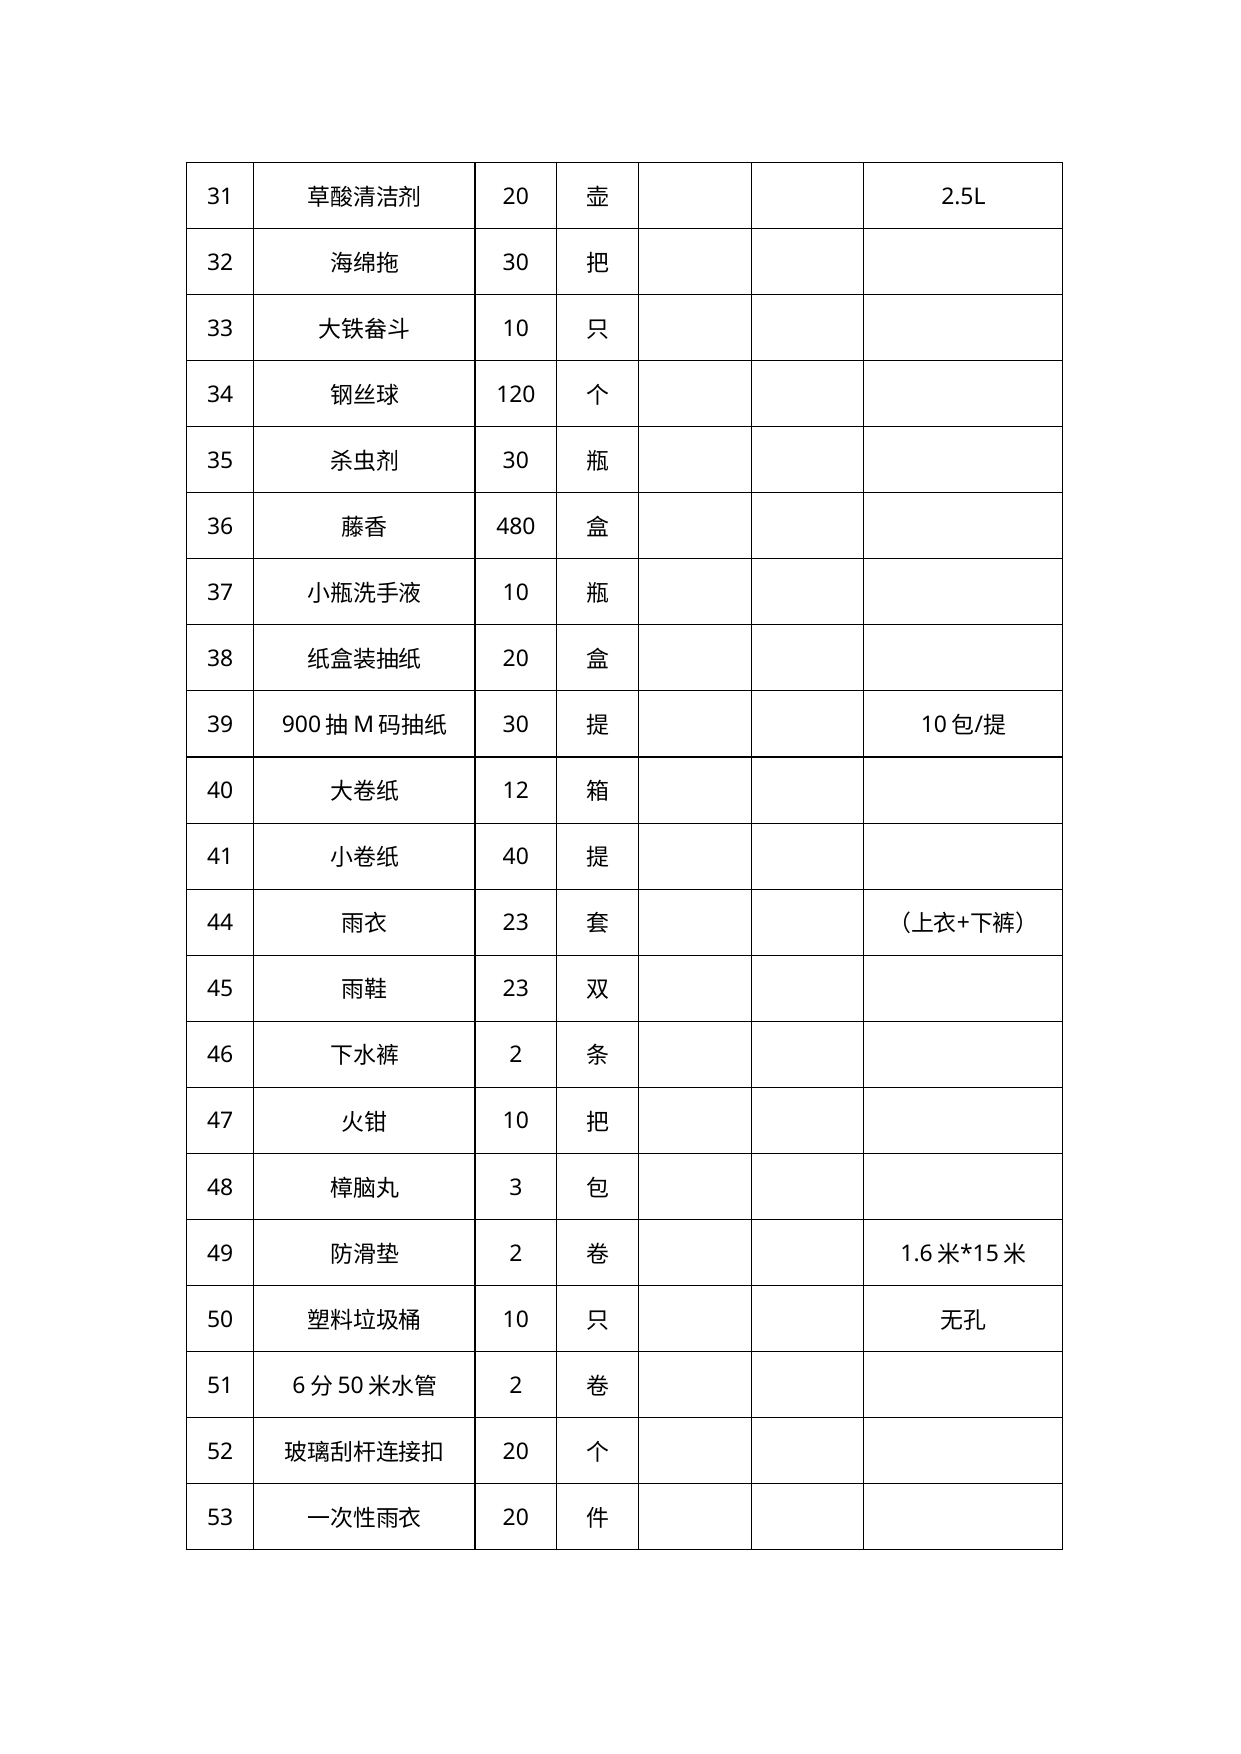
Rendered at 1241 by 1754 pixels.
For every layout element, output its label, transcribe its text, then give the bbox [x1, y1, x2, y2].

table_cell [752, 890, 863, 954]
table_cell 壶 [557, 163, 638, 228]
table_cell 无孔 [864, 1286, 1062, 1351]
table_cell [639, 1352, 751, 1417]
table_cell [864, 1088, 1062, 1153]
table_cell [752, 559, 863, 624]
table_cell 海绵拖 [254, 229, 474, 294]
table_cell 2 [476, 1022, 556, 1087]
table_cell 2 [476, 1352, 556, 1417]
table_cell 35 [187, 427, 253, 492]
table_cell [752, 1154, 863, 1219]
table_cell （上衣+下裤） [864, 890, 1062, 954]
table_cell 小瓶洗手液 [254, 559, 474, 624]
table_cell [639, 758, 751, 822]
table_cell 卷 [557, 1220, 638, 1285]
table_cell 39 [187, 691, 253, 756]
table_cell 10 [476, 559, 556, 624]
table_cell [752, 295, 863, 360]
table_cell [752, 163, 863, 228]
table_cell [639, 361, 751, 426]
table_cell 钢丝球 [254, 361, 474, 426]
table_cell 火钳 [254, 1088, 474, 1153]
table_cell 瓶 [557, 559, 638, 624]
table_cell [752, 1088, 863, 1153]
table_cell 36 [187, 493, 253, 558]
table_cell 30 [476, 691, 556, 756]
table_cell 52 [187, 1418, 253, 1483]
table_cell 瓶 [557, 427, 638, 492]
table_cell [752, 1418, 863, 1483]
table_cell 雨鞋 [254, 956, 474, 1021]
table_cell [752, 1286, 863, 1351]
table_cell [752, 1022, 863, 1087]
table_cell 33 [187, 295, 253, 360]
table_cell 10 [476, 1088, 556, 1153]
table_cell [864, 1418, 1062, 1483]
table_cell 双 [557, 956, 638, 1021]
table_cell 47 [187, 1088, 253, 1153]
table_cell 草酸清洁剂 [254, 163, 474, 228]
table_cell [639, 1286, 751, 1351]
table_cell 大卷纸 [254, 758, 474, 822]
table_cell 只 [557, 1286, 638, 1351]
table_cell 2.5L [864, 163, 1062, 228]
table_cell [752, 956, 863, 1021]
table_cell [752, 1220, 863, 1285]
table_cell 10包/提 [864, 691, 1062, 756]
table_cell [639, 1154, 751, 1219]
table_cell [639, 691, 751, 756]
table_cell 箱 [557, 758, 638, 822]
table_cell [639, 890, 751, 954]
table_cell 44 [187, 890, 253, 954]
table_cell 把 [557, 1088, 638, 1153]
table_cell [639, 1418, 751, 1483]
table_cell [639, 559, 751, 624]
table_cell [752, 493, 863, 558]
table_cell [864, 295, 1062, 360]
table_cell 49 [187, 1220, 253, 1285]
table_cell 20 [476, 1418, 556, 1483]
table_cell 41 [187, 824, 253, 888]
table_cell 3 [476, 1154, 556, 1219]
table_cell [864, 758, 1062, 822]
table_cell 45 [187, 956, 253, 1021]
table_cell [639, 625, 751, 690]
table_cell [639, 1484, 751, 1549]
table_cell [639, 163, 751, 228]
table_cell 23 [476, 890, 556, 954]
table_cell [864, 1022, 1062, 1087]
table_cell 53 [187, 1484, 253, 1549]
table_cell 下水裤 [254, 1022, 474, 1087]
table_cell 480 [476, 493, 556, 558]
table_cell 雨衣 [254, 890, 474, 954]
table_cell [639, 493, 751, 558]
table_cell 900抽M码抽纸 [254, 691, 474, 756]
table_cell 盒 [557, 625, 638, 690]
table_cell 46 [187, 1022, 253, 1087]
table_cell [864, 824, 1062, 888]
table_cell 34 [187, 361, 253, 426]
table_cell [864, 1484, 1062, 1549]
table_cell [639, 1220, 751, 1285]
table_cell [752, 1484, 863, 1549]
table_cell 套 [557, 890, 638, 954]
table_cell [639, 1088, 751, 1153]
table_cell 个 [557, 361, 638, 426]
table_cell 10 [476, 295, 556, 360]
table_cell 件 [557, 1484, 638, 1549]
table_cell 30 [476, 427, 556, 492]
table_cell 玻璃刮杆连接扣 [254, 1418, 474, 1483]
table_cell [639, 295, 751, 360]
table_cell 樟脑丸 [254, 1154, 474, 1219]
table_cell 48 [187, 1154, 253, 1219]
table_cell 10 [476, 1286, 556, 1351]
table_cell 40 [476, 824, 556, 888]
table_cell 大铁畚斗 [254, 295, 474, 360]
table_cell [864, 229, 1062, 294]
table_cell [752, 625, 863, 690]
table_cell 藤香 [254, 493, 474, 558]
table_cell 20 [476, 1484, 556, 1549]
table_cell 把 [557, 229, 638, 294]
table_cell [639, 427, 751, 492]
table_cell [639, 824, 751, 888]
table_cell 32 [187, 229, 253, 294]
table_cell 30 [476, 229, 556, 294]
table_cell 条 [557, 1022, 638, 1087]
table_cell 38 [187, 625, 253, 690]
table_cell [864, 559, 1062, 624]
table_cell [752, 691, 863, 756]
table_cell [752, 229, 863, 294]
table_cell [639, 1022, 751, 1087]
table_cell 51 [187, 1352, 253, 1417]
table_cell 塑料垃圾桶 [254, 1286, 474, 1351]
table_cell [864, 361, 1062, 426]
table_cell 防滑垫 [254, 1220, 474, 1285]
table_cell [864, 956, 1062, 1021]
table_cell [639, 229, 751, 294]
table_cell 只 [557, 295, 638, 360]
table_cell 个 [557, 1418, 638, 1483]
table_cell 20 [476, 163, 556, 228]
table_cell [752, 824, 863, 888]
table_cell [752, 361, 863, 426]
table_cell [639, 956, 751, 1021]
table_cell 12 [476, 758, 556, 822]
table_cell 2 [476, 1220, 556, 1285]
table_cell 提 [557, 691, 638, 756]
table_cell 杀虫剂 [254, 427, 474, 492]
table_cell 6分50米水管 [254, 1352, 474, 1417]
table_cell 纸盒装抽纸 [254, 625, 474, 690]
table_cell [752, 758, 863, 822]
table_cell 40 [187, 758, 253, 822]
table_cell 盒 [557, 493, 638, 558]
table_cell [864, 427, 1062, 492]
table_cell 20 [476, 625, 556, 690]
table_cell 卷 [557, 1352, 638, 1417]
table_cell 1.6米*15米 [864, 1220, 1062, 1285]
table_cell 31 [187, 163, 253, 228]
table_cell [864, 493, 1062, 558]
table_cell 小卷纸 [254, 824, 474, 888]
table_cell [752, 427, 863, 492]
table_cell 37 [187, 559, 253, 624]
table_cell 一次性雨衣 [254, 1484, 474, 1549]
table_cell 23 [476, 956, 556, 1021]
table_cell [864, 1154, 1062, 1219]
table_cell 包 [557, 1154, 638, 1219]
table_cell [864, 625, 1062, 690]
table_cell 提 [557, 824, 638, 888]
table_cell 120 [476, 361, 556, 426]
table_cell [752, 1352, 863, 1417]
table_cell [864, 1352, 1062, 1417]
table_cell 50 [187, 1286, 253, 1351]
